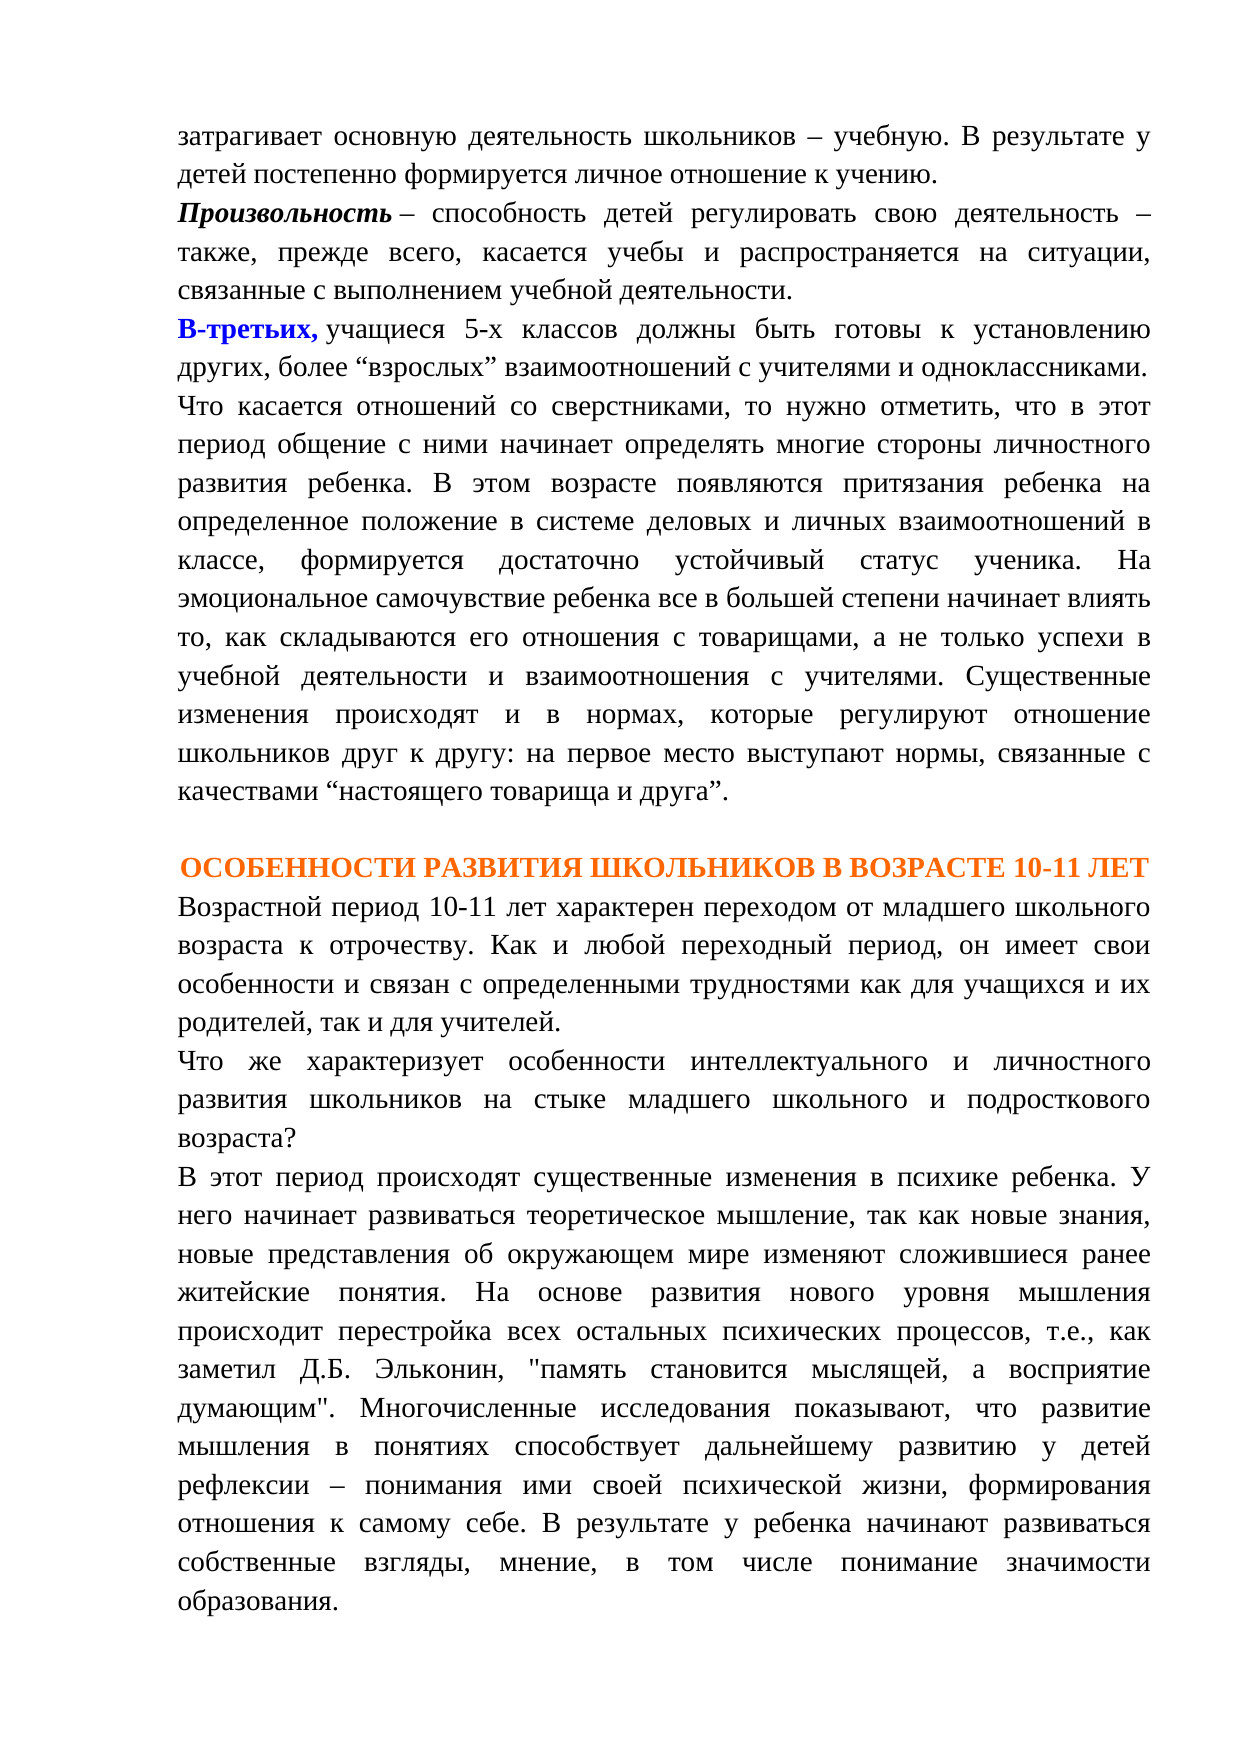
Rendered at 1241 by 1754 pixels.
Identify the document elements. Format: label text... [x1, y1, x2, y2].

text Произвольность – способность детей регулировать свою деятельность – также, прежде всего, касается учебы и распространяется на ситуации, связанные с выполнением учебной деятельности. [177, 195, 1152, 306]
text В-третьих, учащиеся 5-х классов должны быть готовы к установлению других, более “взрослых” взаимоотношений с учителями и одноклассниками. [177, 311, 1152, 383]
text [177, 118, 1152, 190]
text Что же характеризует особенности интеллектуального и личностного развития школьников на стыке младшего школьного и подросткового возраста? [177, 1043, 1152, 1154]
text Возрастной период 10-11 лет характерен переходом от младшего школьного возраста к отрочеству. Как и любой переходный период, он имеет свои особенности и связан с определенными трудностями как для учащихся и их родителей, так и для учителей. [177, 889, 1152, 1038]
text Что касается отношений со сверстниками, то нужно отметить, что в этот период общение с ними начинает определять многие стороны личностного развития ребенка. В этом возрасте появляются притязания ребенка на определенное положение в системе деловых и личных взаимоотношений в классе, формируется достаточно устойчивый статус ученика. На эмоциональное самочувствие ребенка все в большей степени начинает влиять то, как складываются его отношения с товарищами, а не только успехи в учебной деятельности и взаимоотношения с учителями. Существенные изменения происходят и в нормах, которые регулируют отношение школьников друг к другу: на первое место выступают нормы, связанные с качествами “настоящего товарища и друга”. [177, 388, 1152, 807]
text В этот период происходят существенные изменения в психике ребенка. У него начинает развиваться теоретическое мышление, так как новые знания, новые представления об окружающем мире изменяют сложившиеся ранее житейские понятия. На основе развития нового уровня мышления происходит перестройка всех остальных психических процессов, т.е., как заметил Д.Б. Эльконин, "память становится мыслящей, а восприятие думающим". Многочисленные исследования показывают, что развитие мышления в понятиях способствует дальнейшему развитию у детей рефлексии – понимания ими своей психической жизни, формирования отношения к самому себе. В результате у ребенка начинают развиваться собственные взгляды, мнение, в том числе понимание значимости образования. [177, 1159, 1152, 1616]
text ОСОБЕННОСТИ РАЗВИТИЯ ШКОЛЬНИКОВ В ВОЗРАСТЕ 10-11 ЛЕТ [177, 850, 1152, 884]
